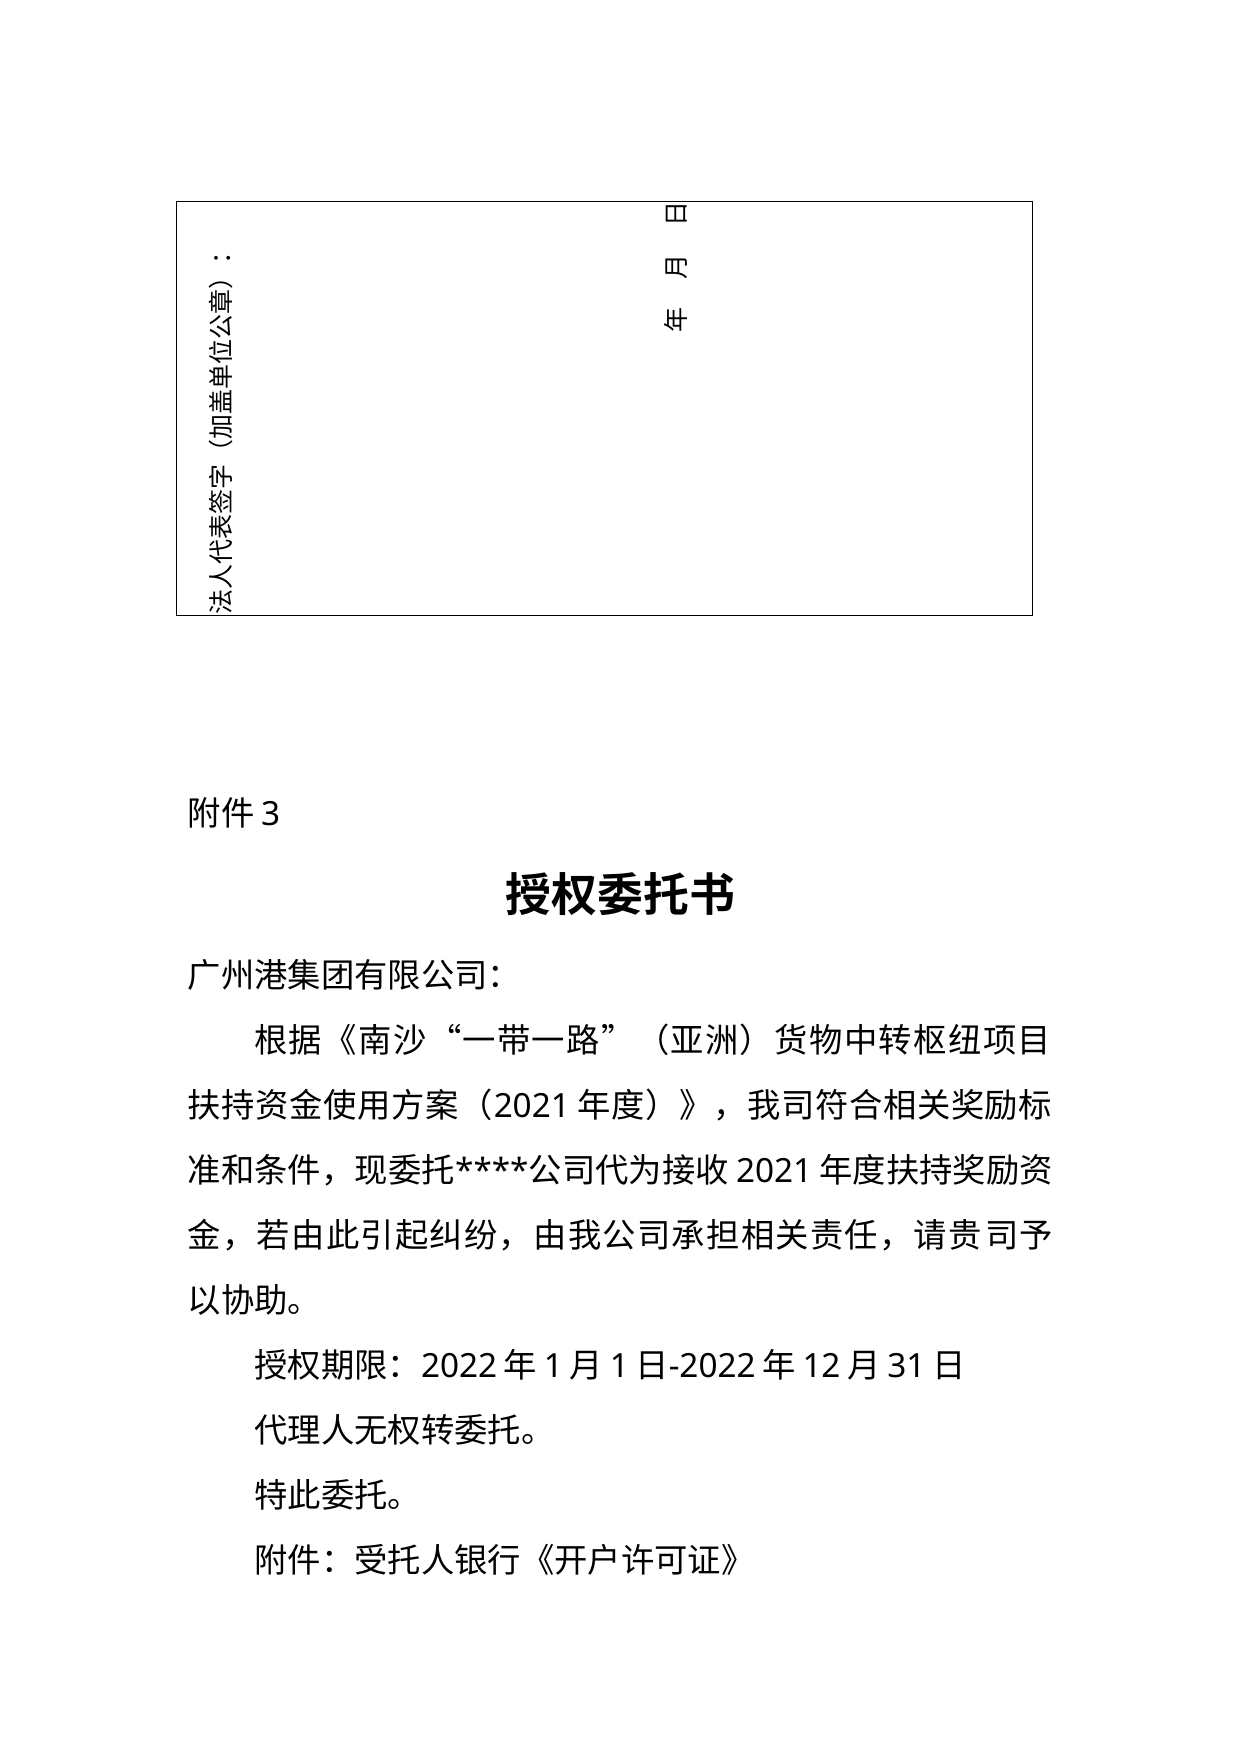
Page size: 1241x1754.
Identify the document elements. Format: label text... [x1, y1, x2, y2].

text 特此委托。 [187, 1461, 1053, 1526]
text 广州港集团有限公司： [187, 941, 1053, 1006]
text 根据《南沙“一带一路”（亚洲）货物中转枢纽项目扶持资金使用方案（2021年度）》，我司符合相关奖励标准和条件，现委托****公司代为接收2021年度扶持奖励资金，若由此引起纠纷，由我公司承担相关责任，请贵司予以协助。 [187, 1006, 1053, 1331]
text 代理人无权转委托。 [187, 1396, 1053, 1461]
text 附件：受托人银行《开户许可证》 [187, 1526, 1053, 1591]
text 附件3 [187, 778, 1053, 843]
text 授权委托书 [187, 843, 1053, 941]
table_cell 法人代表签字（加盖单位公章）： 年 月 日 [177, 202, 1032, 614]
text 授权期限：2022年1月1日-2022年12月31日 [187, 1331, 1053, 1396]
